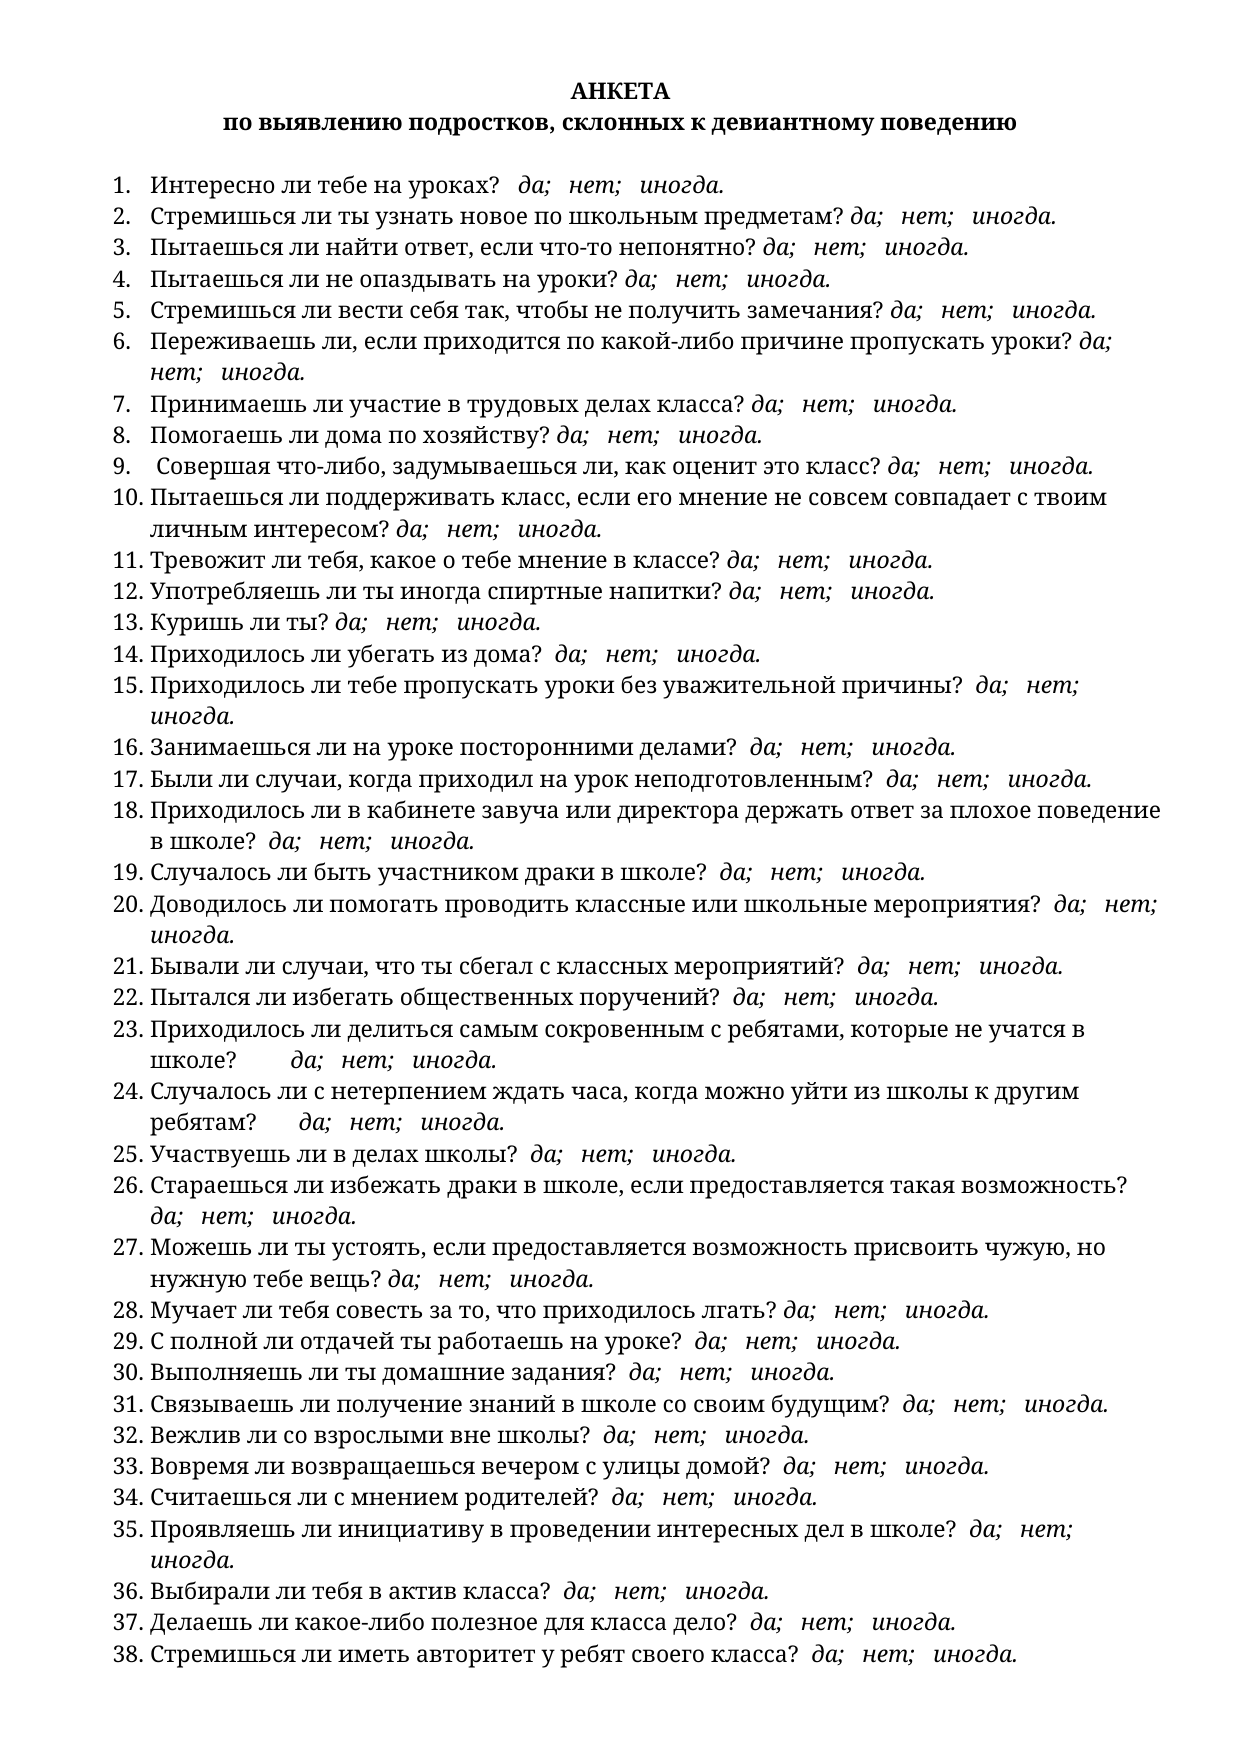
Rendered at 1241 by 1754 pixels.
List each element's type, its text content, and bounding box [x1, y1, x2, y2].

list Приходилось ли убегать из дома? да; нет; иногда. [112, 637, 1165, 669]
list Пытаешься ли не опаздывать на уроки? да; нет; иногда. [112, 262, 1165, 294]
list Выполняешь ли ты домашние задания? да; нет; иногда. [112, 1356, 1165, 1387]
list Можешь ли ты устоять, если предоставляется возможность присвоить чужую, но нужную тебе вещь? да; нет; иногда. [112, 1231, 1165, 1294]
text АНКЕТА [75, 75, 1165, 106]
list Пытался ли избегать общественных поручений? да; нет; иногда. [112, 981, 1165, 1012]
list Интересно ли тебе на уроках? да; нет; иногда. [112, 169, 1165, 200]
list Стремишься ли вести себя так, чтобы не получить замечания? да; нет; иногда. [112, 294, 1165, 325]
list Помогаешь ли дома по хозяйству? да; нет; иногда. [112, 419, 1165, 450]
list Бывали ли случаи, что ты сбегал с классных мероприятий? да; нет; иногда. [112, 950, 1165, 981]
list Связываешь ли получение знаний в школе со своим будущим? да; нет; иногда. [112, 1387, 1165, 1419]
list Стремишься ли ты узнать новое по школьным предметам? да; нет; иногда. [112, 200, 1165, 231]
list Приходилось ли тебе пропускать уроки без уважительной причины? да; нет; иногда. [112, 669, 1165, 731]
list Проявляешь ли инициативу в проведении интересных дел в школе? да; нет; иногда. [112, 1512, 1165, 1575]
list Были ли случаи, когда приходил на урок неподготовленным? да; нет; иногда. [112, 762, 1165, 794]
list Вовремя ли возвращаешься вечером с улицы домой? да; нет; иногда. [112, 1450, 1165, 1481]
list Занимаешься ли на уроке посторонними делами? да; нет; иногда. [112, 731, 1165, 762]
list Тревожит ли тебя, какое о тебе мнение в классе? да; нет; иногда. [112, 544, 1165, 575]
list Пытаешься ли найти ответ, если что-то непонятно? да; нет; иногда. [112, 231, 1165, 262]
list Случалось ли с нетерпением ждать часа, когда можно уйти из школы к другим ребятам? да; нет; иногда. [112, 1075, 1165, 1137]
list Приходилось ли в кабинете завуча или директора держать ответ за плохое поведение в школе? да; нет; иногда. [112, 794, 1165, 856]
list Стремишься ли иметь авторитет у ребят своего класса? да; нет; иногда. [112, 1637, 1165, 1669]
list Принимаешь ли участие в трудовых делах класса? да; нет; иногда. [112, 387, 1165, 419]
list Участвуешь ли в делах школы? да; нет; иногда. [112, 1137, 1165, 1169]
list Делаешь ли какое-либо полезное для класса дело? да; нет; иногда. [112, 1606, 1165, 1637]
list Стараешься ли избежать драки в школе, если предоставляется такая возможность? да; нет; иногда. [112, 1169, 1165, 1231]
list Совершая что-либо, задумываешься ли, как оценит это класс? да; нет; иногда. [112, 450, 1165, 481]
list Куришь ли ты? да; нет; иногда. [112, 606, 1165, 637]
list Считаешься ли с мнением родителей? да; нет; иногда. [112, 1481, 1165, 1512]
list Случалось ли быть участником драки в школе? да; нет; иногда. [112, 856, 1165, 887]
list Пытаешься ли поддерживать класс, если его мнение не совсем совпадает с твоим личным интересом? да; нет; иногда. [112, 481, 1165, 544]
list Мучает ли тебя совесть за то, что приходилось лгать? да; нет; иногда. [112, 1294, 1165, 1325]
list Доводилось ли помогать проводить классные или школьные мероприятия? да; нет; иногда. [112, 887, 1165, 950]
text по выявлению подростков, склонных к девиантному поведению [75, 106, 1165, 137]
list Приходилось ли делиться самым сокровенным с ребятами, которые не учатся в школе? да; нет; иногда. [112, 1012, 1165, 1075]
list Вежлив ли со взрослыми вне школы? да; нет; иногда. [112, 1419, 1165, 1450]
list С полной ли отдачей ты работаешь на уроке? да; нет; иногда. [112, 1325, 1165, 1356]
list Употребляешь ли ты иногда спиртные напитки? да; нет; иногда. [112, 575, 1165, 606]
list Переживаешь ли, если приходится по какой-либо причине пропускать уроки? да; нет; иногда. [112, 325, 1165, 387]
list Выбирали ли тебя в актив класса? да; нет; иногда. [112, 1575, 1165, 1606]
